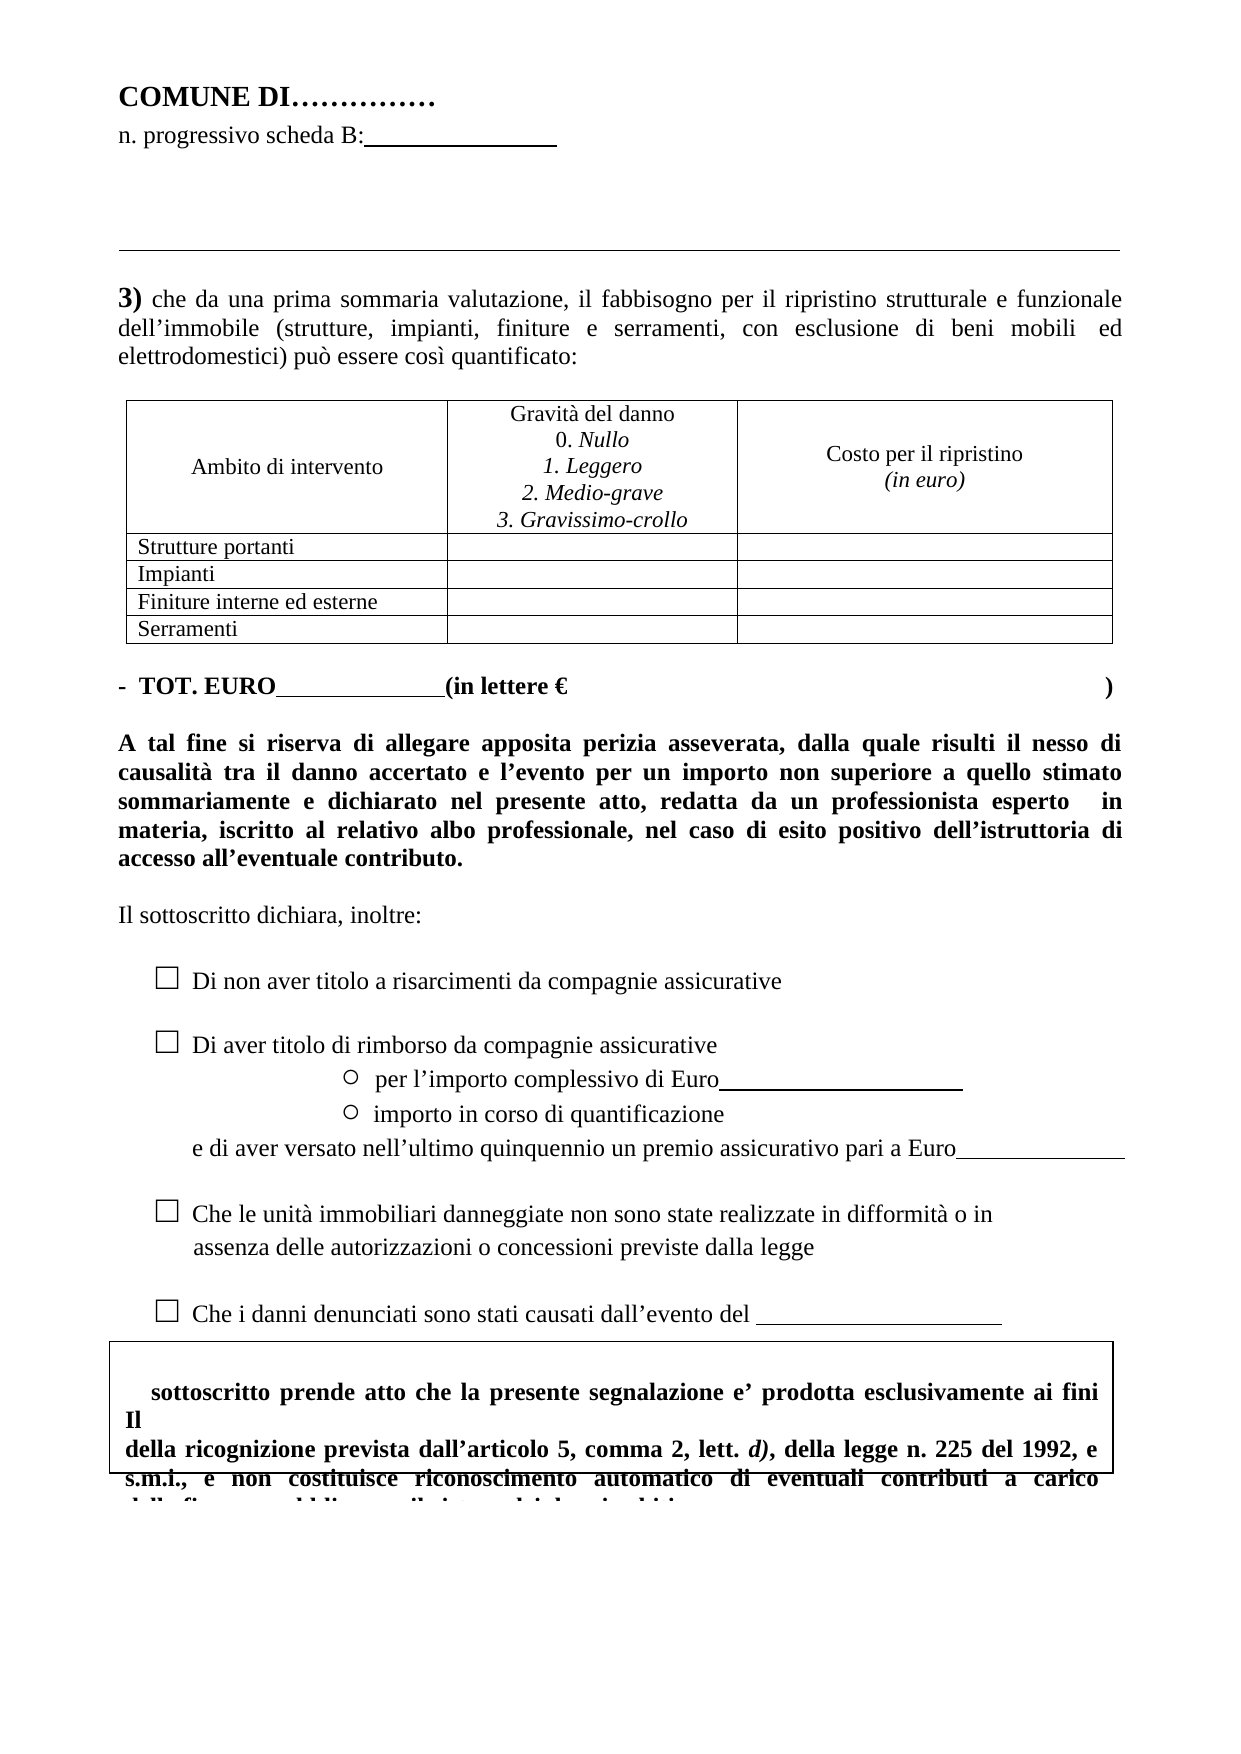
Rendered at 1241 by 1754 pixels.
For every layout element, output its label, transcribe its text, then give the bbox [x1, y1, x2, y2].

list importo in corso di quantificazione [341, 1094, 1136, 1130]
text Il sottoscritto dichiara, inoltre: [118, 901, 1136, 929]
list Di aver titolo di rimborso da compagnie assicurative [156, 1021, 1136, 1061]
table_cell [738, 616, 1112, 642]
text e di aver versato nell’ultimo quinquennio un premio assicurativo pari a Euro [192, 1133, 1136, 1162]
text A tal fine si riserva di allegare apposita perizia asseverata, dalla quale risulti il nesso di causalità tra il danno accertato e l’evento per un importo non superiore a quello stimato sommariamente e dichiarato nel presente atto, redatta da un professionista esperto in materia, iscritto al relativo albo professionale, nel caso di esito positivo dell’istruttoria di accesso all’eventuale contributo. [118, 728, 1122, 872]
table_cell [738, 534, 1112, 560]
table_cell [738, 589, 1112, 615]
subtitle TOT. EURO (in lettere € ) [118, 671, 1136, 700]
list Che le unità immobiliari danneggiate non sono state realizzate in difformità o in assenza delle autorizzazioni o concessioni previste dalla legge [156, 1188, 1075, 1261]
list per l’importo complessivo di Euro [341, 1061, 1136, 1094]
table_header Ambito di intervento [127, 401, 447, 533]
table_cell [448, 616, 737, 642]
table_cell Finiture interne ed esterne [127, 589, 447, 615]
table_cell [738, 561, 1112, 587]
table_cell [448, 534, 737, 560]
table_cell [448, 561, 737, 587]
table_cell Serramenti [127, 616, 447, 642]
list che da una prima sommaria valutazione, il fabbisogno per il ripristino strutturale e funzionale dell’immobile (strutture, impianti, finiture e serramenti, con esclusione di beni mobili ed elettrodomestici) può essere così quantificato: [118, 281, 1122, 370]
list Che i danni denunciati sono stati causati dall’evento del [156, 1287, 1136, 1330]
table_cell [448, 589, 737, 615]
table_header Gravità del danno 0. Nullo Leggero Medio-grave Gravissimo-crollo [448, 401, 737, 533]
table_cell Impianti [127, 561, 447, 587]
table_header Costo per il ripristino (in euro) [738, 401, 1112, 533]
table_cell Strutture portanti [127, 534, 447, 560]
list Di non aver titolo a risarcimenti da compagnie assicurative [156, 954, 1136, 997]
